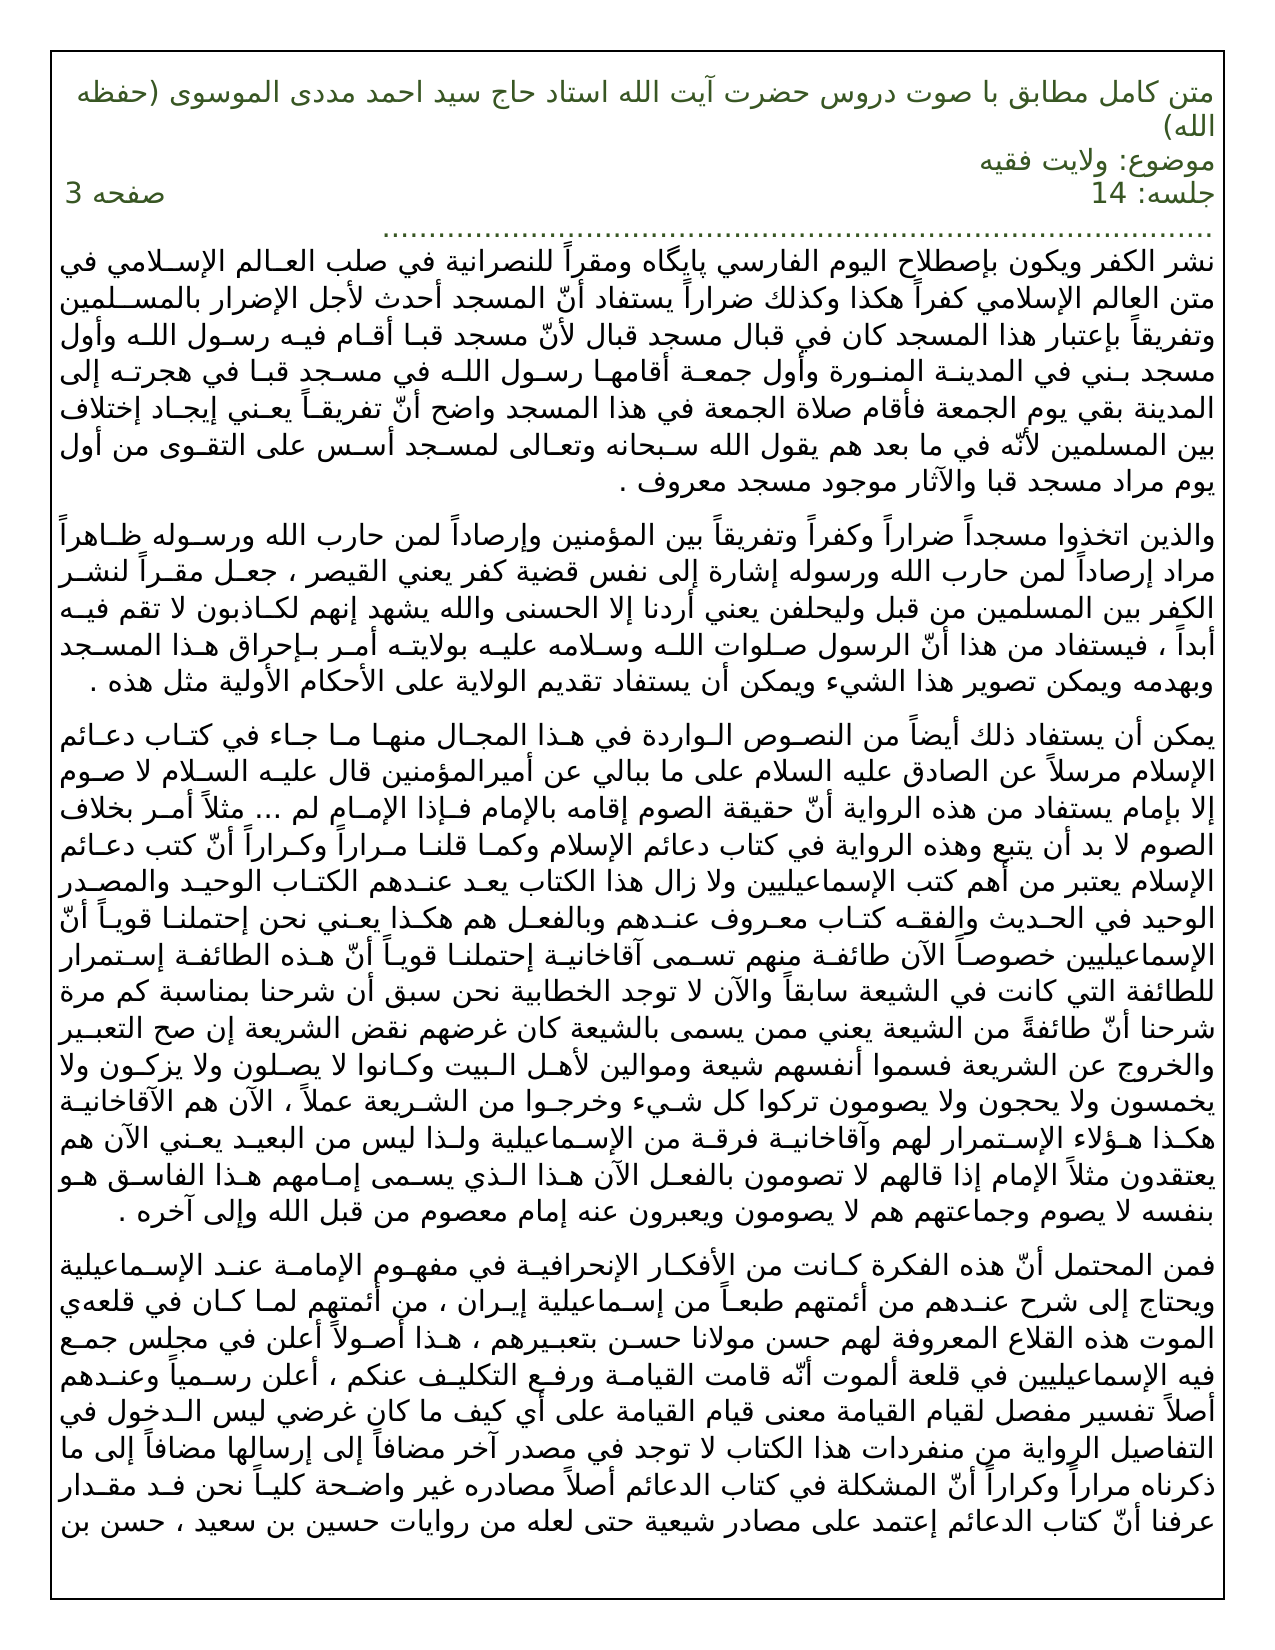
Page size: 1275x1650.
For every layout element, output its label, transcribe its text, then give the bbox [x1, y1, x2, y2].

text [59, 1248, 1216, 1539]
text والذين اتخذوا مسجداً ضراراً وكفراً وتفريقاً بين المؤمنين وإرصاداً لمن حارب الله ورسوله ظاهراً مراد إرصاداً لمن حارب الله ورسوله إشارة إلى نفس قضية كفر يعني القيصر ، جعل مقراً لنشر الكفر بين المسلمين من قبل وليحلفن يعني أردنا إلا الحسنى والله يشهد إنهم لكاذبون لا تقم فيه أبداً ، فيستفاد من هذا أنّ الرسول صلوات الله وسلامه عليه بولايته أمر بإحراق هذا المسجد وبهدمه ويمكن تصوير هذا الشيء ويمكن أن يستفاد تقديم الولاية على الأحكام الأولية مثل هذه . [59, 518, 1216, 699]
text يمكن أن يستفاد ذلك أيضاً من النصوص الواردة في هذا المجال منها ما جاء في كتاب دعائم الإسلام مرسلاً عن الصادق عليه السلام على ما ببالي عن أميرالمؤمنين قال عليه السلام لا صوم إلا بإمام يستفاد من هذه الرواية أنّ حقيقة الصوم إقامه بالإمام فإذا الإمام لم ... مثلاً أمر بخلاف الصوم لا بد أن يتبع وهذه الرواية في كتاب دعائم الإسلام وكما قلنا مراراً وكراراً أنّ كتب دعائم الإسلام يعتبر من أهم كتب الإسماعيليين ولا زال هذا الكتاب يعد عندهم الكتاب الوحيد والمصدر الوحيد في الحديث والفقه كتاب معروف عندهم وبالفعل هم هكذا يعني نحن إحتملنا قوياً أنّ الإسماعيليين خصوصاً الآن طائفة منهم تسمى آقاخانية إحتملنا قوياً أنّ هذه الطائفة إستمرار للطائفة التي كانت في الشيعة سابقاً والآن لا توجد الخطابية نحن سبق أن شرحنا بمناسبة كم مرة شرحنا أنّ طائفةً من الشيعة يعني ممن يسمى بالشيعة كان غرضهم نقض الشريعة إن صح التعبير والخروج عن الشريعة فسموا أنفسهم شيعة وموالين لأهل البيت وكانوا لا يصلون ولا يزكون ولا يخمسون ولا يحجون ولا يصومون تركوا كل شيء وخرجوا من الشريعة عملاً ، الآن هم الآقاخانية هكذا هؤلاء الإستمرار لهم وآقاخانية فرقة من الإسماعيلية ولذا ليس من البعيد يعني الآن هم يعتقدون مثلاً الإمام إذا قالهم لا تصومون بالفعل الآن هذا الذي يسمى إمامهم هذا الفاسق هو بنفسه لا يصوم وجماعتهم هم لا يصومون ويعبرون عنه إمام معصوم من قبل الله وإلى آخره . [59, 718, 1216, 1229]
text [59, 245, 1216, 499]
